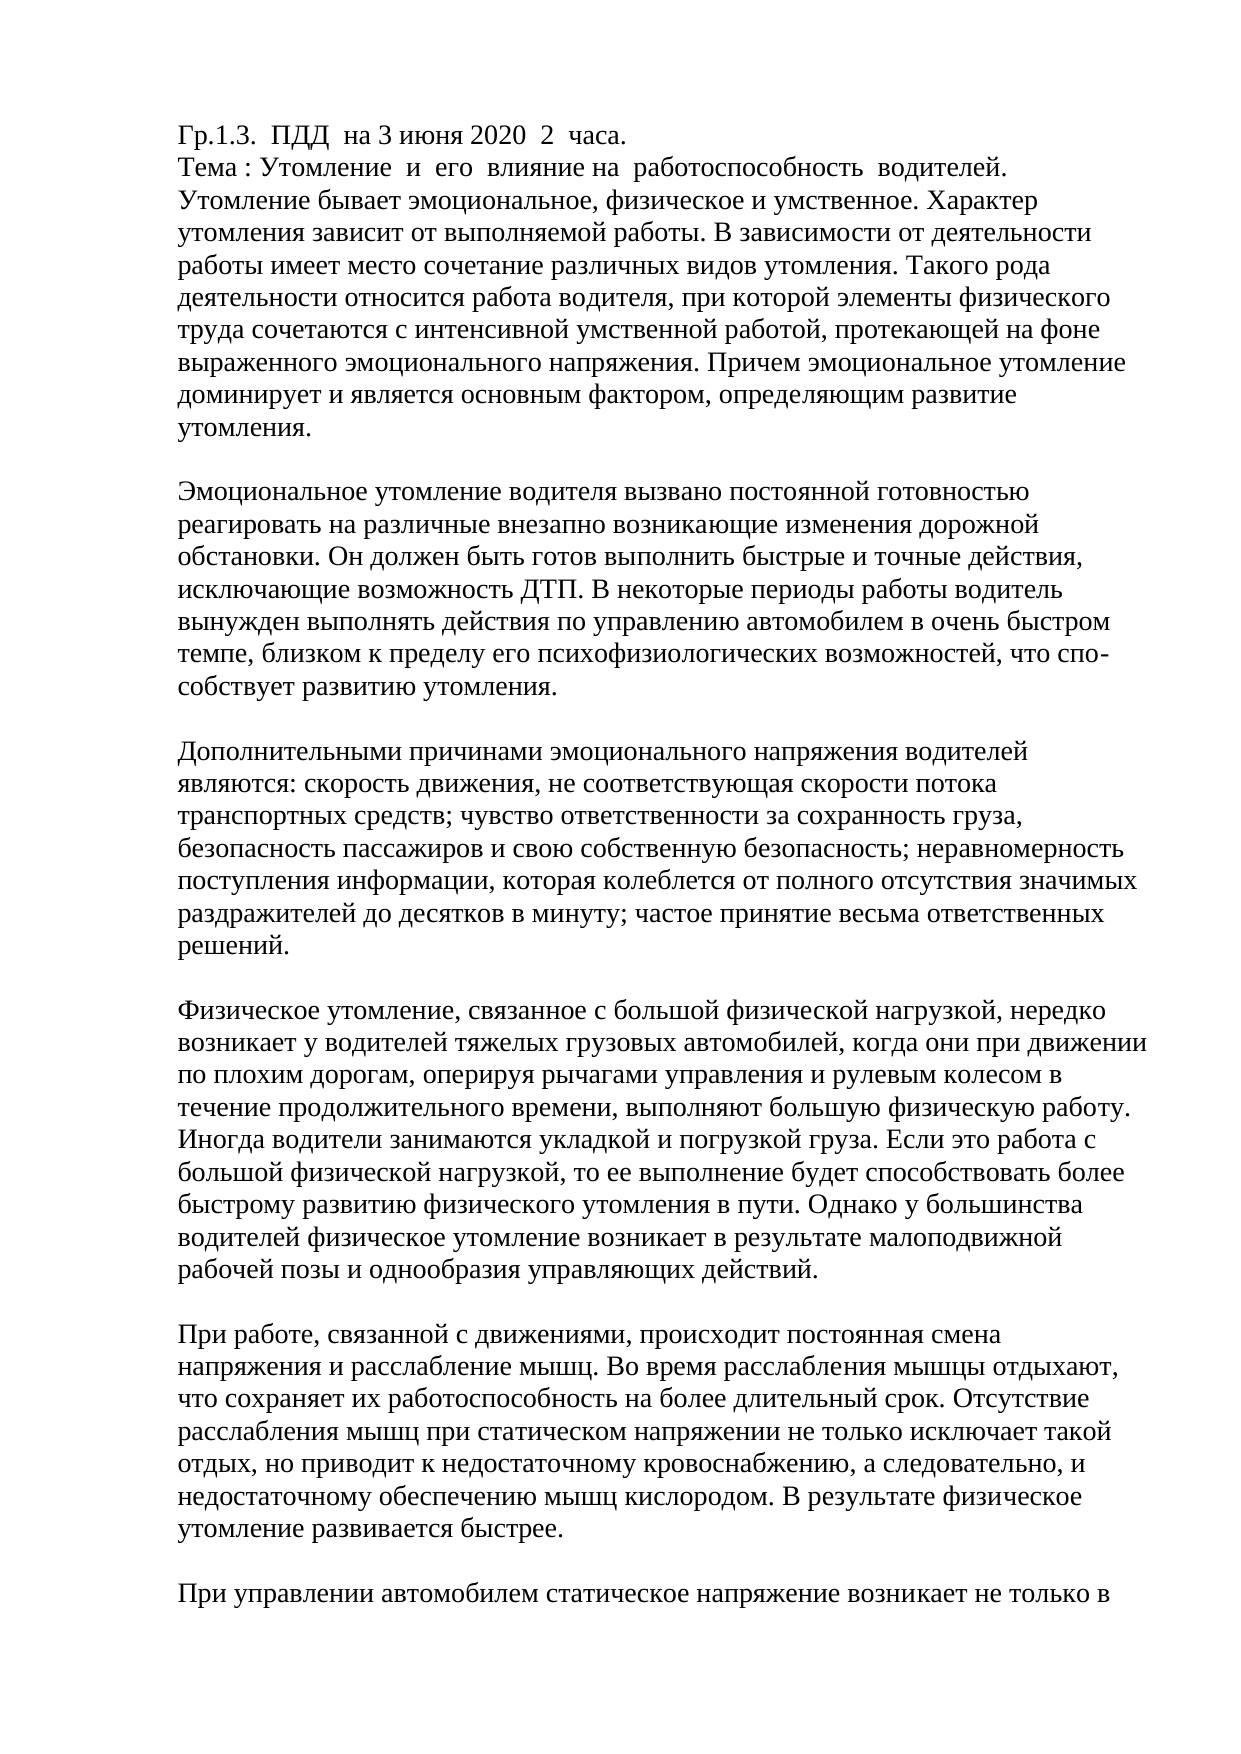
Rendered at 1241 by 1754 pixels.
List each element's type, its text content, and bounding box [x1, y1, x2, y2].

text Гр.1.3. ПДД на 3 июня 2020 2 часа. [177, 118, 1152, 151]
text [177, 151, 1152, 1608]
